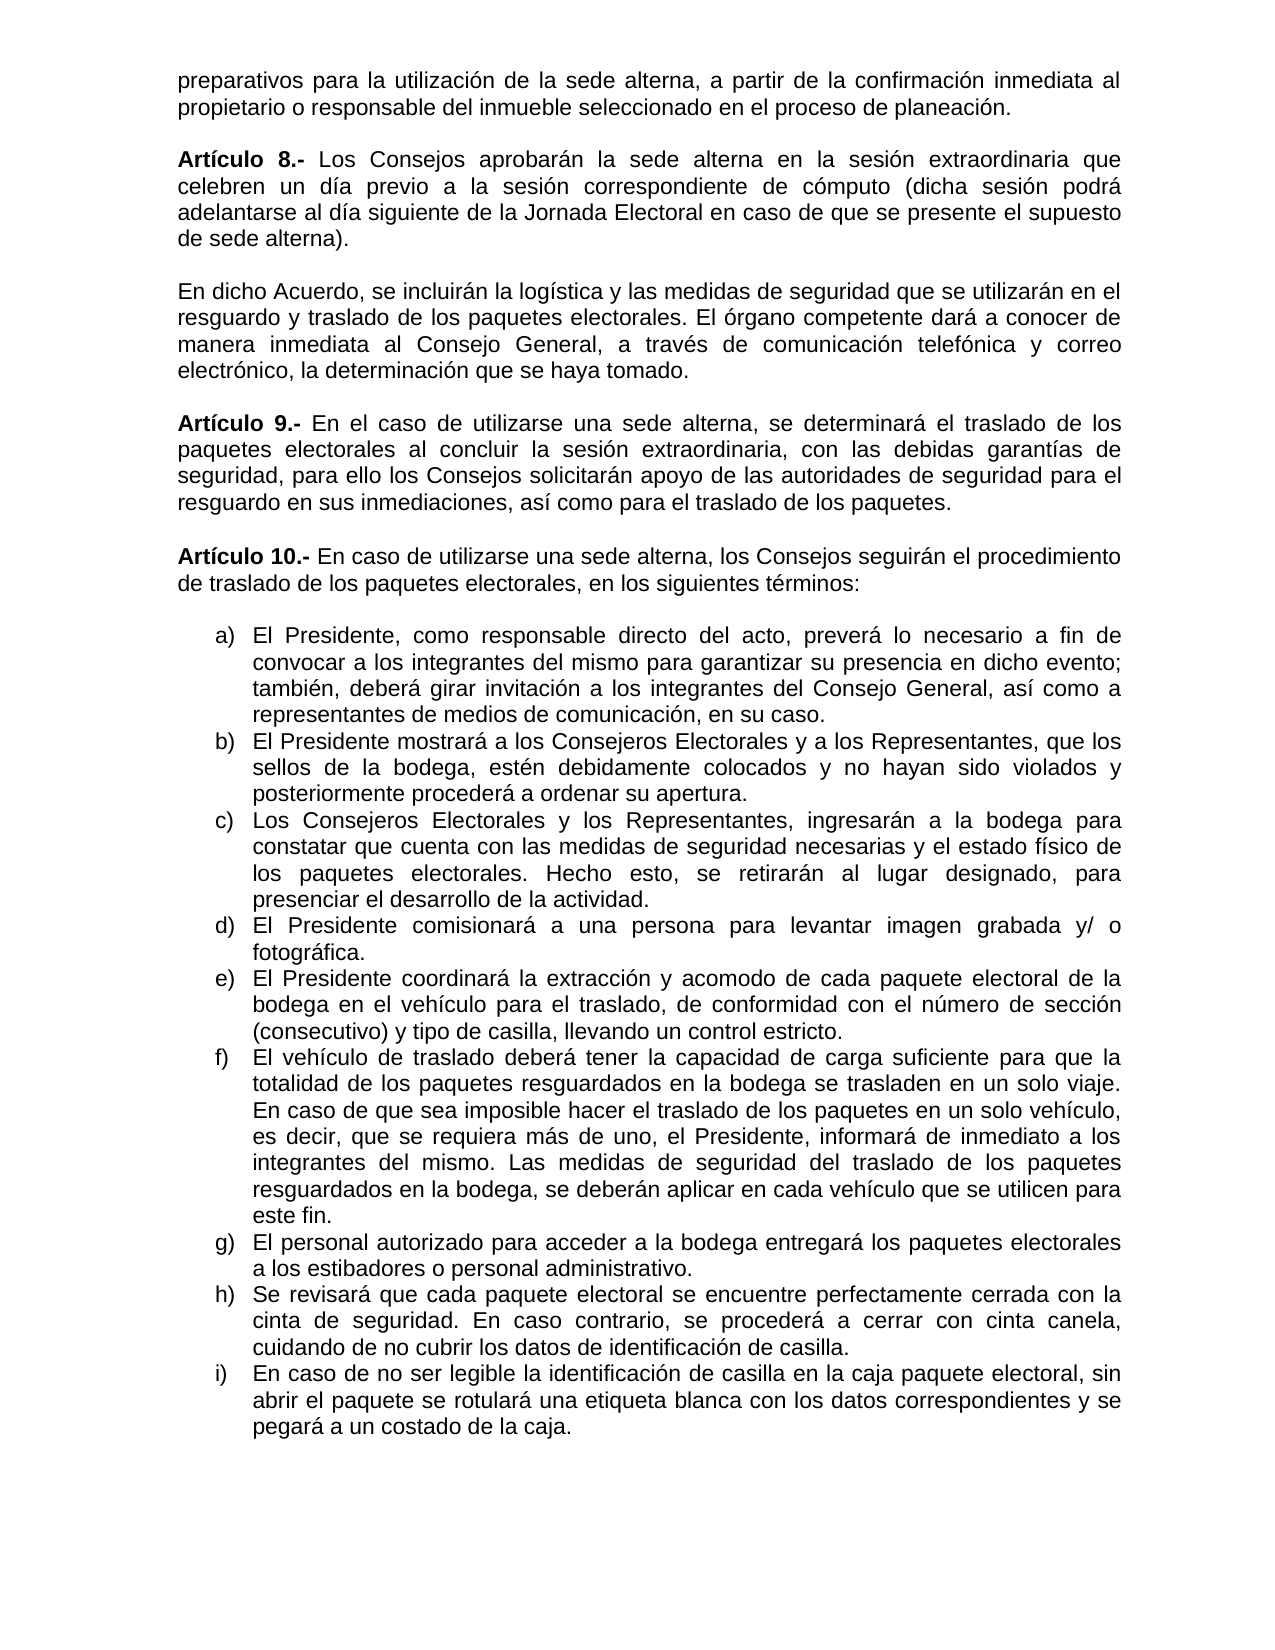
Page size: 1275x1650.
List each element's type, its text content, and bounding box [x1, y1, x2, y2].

list Los Consejeros Electorales y los Representantes, ingresarán a la bodega para constatar que cuenta con las medidas de seguridad necesarias y el estado físico de los paquetes electorales. Hecho esto, se retirarán al lugar designado, para presenciar el desarrollo de la actividad. [215, 807, 1122, 912]
text En dicho Acuerdo, se incluirán la logística y las medidas de seguridad que se utilizarán en el resguardo y traslado de los paquetes electorales. El órgano competente dará a conocer de manera inmediata al Consejo General, a través de comunicación telefónica y correo electrónico, la determinación que se haya tomado. [177, 278, 1122, 383]
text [177, 67, 1122, 120]
list El vehículo de traslado deberá tener la capacidad de carga suficiente para que la totalidad de los paquetes resguardados en la bodega se trasladen en un solo viaje. En caso de que sea imposible hacer el traslado de los paquetes en un solo vehículo, es decir, que se requiera más de uno, el Presidente, informará de inmediato a los integrantes del mismo. Las medidas de seguridad del traslado de los paquetes resguardados en la bodega, se deberán aplicar en cada vehículo que se utilicen para este fin. [215, 1044, 1122, 1228]
text Artículo 9.- En el caso de utilizarse una sede alterna, se determinará el traslado de los paquetes electorales al concluir la sesión extraordinaria, con las debidas garantías de seguridad, para ello los Consejos solicitarán apoyo de las autoridades de seguridad para el resguardo en sus inmediaciones, así como para el traslado de los paquetes. [177, 410, 1122, 515]
list El personal autorizado para acceder a la bodega entregará los paquetes electorales a los estibadores o personal administrativo. [215, 1228, 1122, 1281]
text Artículo 8.- Los Consejos aprobarán la sede alterna en la sesión extraordinaria que celebren un día previo a la sesión correspondiente de cómputo (dicha sesión podrá adelantarse al día siguiente de la Jornada Electoral en caso de que se presente el supuesto de sede alterna). [177, 146, 1122, 252]
list En caso de no ser legible la identificación de casilla en la caja paquete electoral, sin abrir el paquete se rotulará una etiqueta blanca con los datos correspondientes y se pegará a un costado de la caja. [215, 1360, 1122, 1439]
list El Presidente mostrará a los Consejeros Electorales y a los Representantes, que los sellos de la bodega, estén debidamente colocados y no hayan sido violados y posteriormente procederá a ordenar su apertura. [215, 728, 1122, 807]
list El Presidente comisionará a una persona para levantar imagen grabada y/ o fotográfica. [215, 912, 1122, 965]
list El Presidente, como responsable directo del acto, preverá lo necesario a fin de convocar a los integrantes del mismo para garantizar su presencia en dicho evento; también, deberá girar invitación a los integrantes del Consejo General, así como a representantes de medios de comunicación, en su caso. [215, 622, 1122, 728]
text Artículo 10.- En caso de utilizarse una sede alterna, los Consejos seguirán el procedimiento de traslado de los paquetes electorales, en los siguientes términos: [177, 543, 1122, 596]
list El Presidente coordinará la extracción y acomodo de cada paquete electoral de la bodega en el vehículo para el traslado, de conformidad con el número de sección (consecutivo) y tipo de casilla, llevando un control estricto. [215, 965, 1122, 1044]
list Se revisará que cada paquete electoral se encuentre perfectamente cerrada con la cinta de seguridad. En caso contrario, se procederá a cerrar con cinta canela, cuidando de no cubrir los datos de identificación de casilla. [215, 1281, 1122, 1360]
